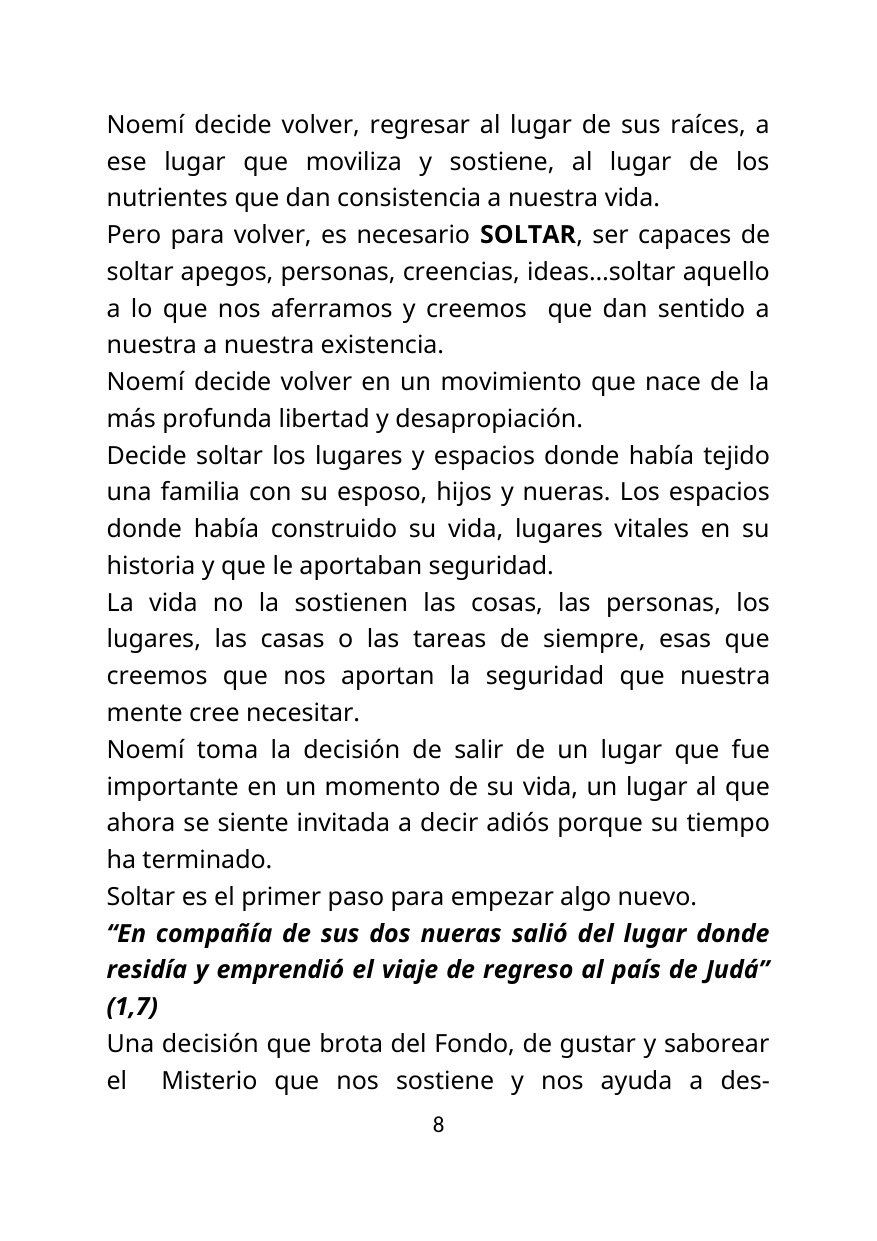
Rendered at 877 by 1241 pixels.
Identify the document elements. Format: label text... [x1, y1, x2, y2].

text “En compañía de sus dos nueras salió del lugar donde residía y emprendió el viaje de regreso al país de Judá” (1,7) [106, 915, 771, 1023]
text Decide soltar los lugares y espacios donde había tejido una familia con su esposo, hijos y nueras. Los espacios donde había construido su vida, lugares vitales en su historia y que le aportaban seguridad. [106, 437, 771, 582]
text Noemí toma la decisión de salir de un lugar que fue importante en un momento de su vida, un lugar al que ahora se siente invitada a decir adiós porque su tiempo ha terminado. [106, 731, 771, 876]
text Noemí decide volver en un movimiento que nace de la más profunda libertad y desapropiación. [106, 364, 771, 434]
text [106, 1026, 771, 1096]
text La vida no la sostienen las cosas, las personas, los lugares, las casas o las tareas de siempre, esas que creemos que nos aportan la seguridad que nuestra mente cree necesitar. [106, 584, 771, 729]
text Noemí decide volver, regresar al lugar de sus raíces, a ese lugar que moviliza y sostiene, al lugar de los nutrientes que dan consistencia a nuestra vida. [106, 106, 771, 214]
text Pero para volver, es necesario SOLTAR, ser capaces de soltar apegos, personas, creencias, ideas…soltar aquello a lo que nos aferramos y creemos que dan sentido a nuestra a nuestra existencia. [106, 217, 771, 361]
text Soltar es el primer paso para empezar algo nuevo. [106, 878, 771, 913]
